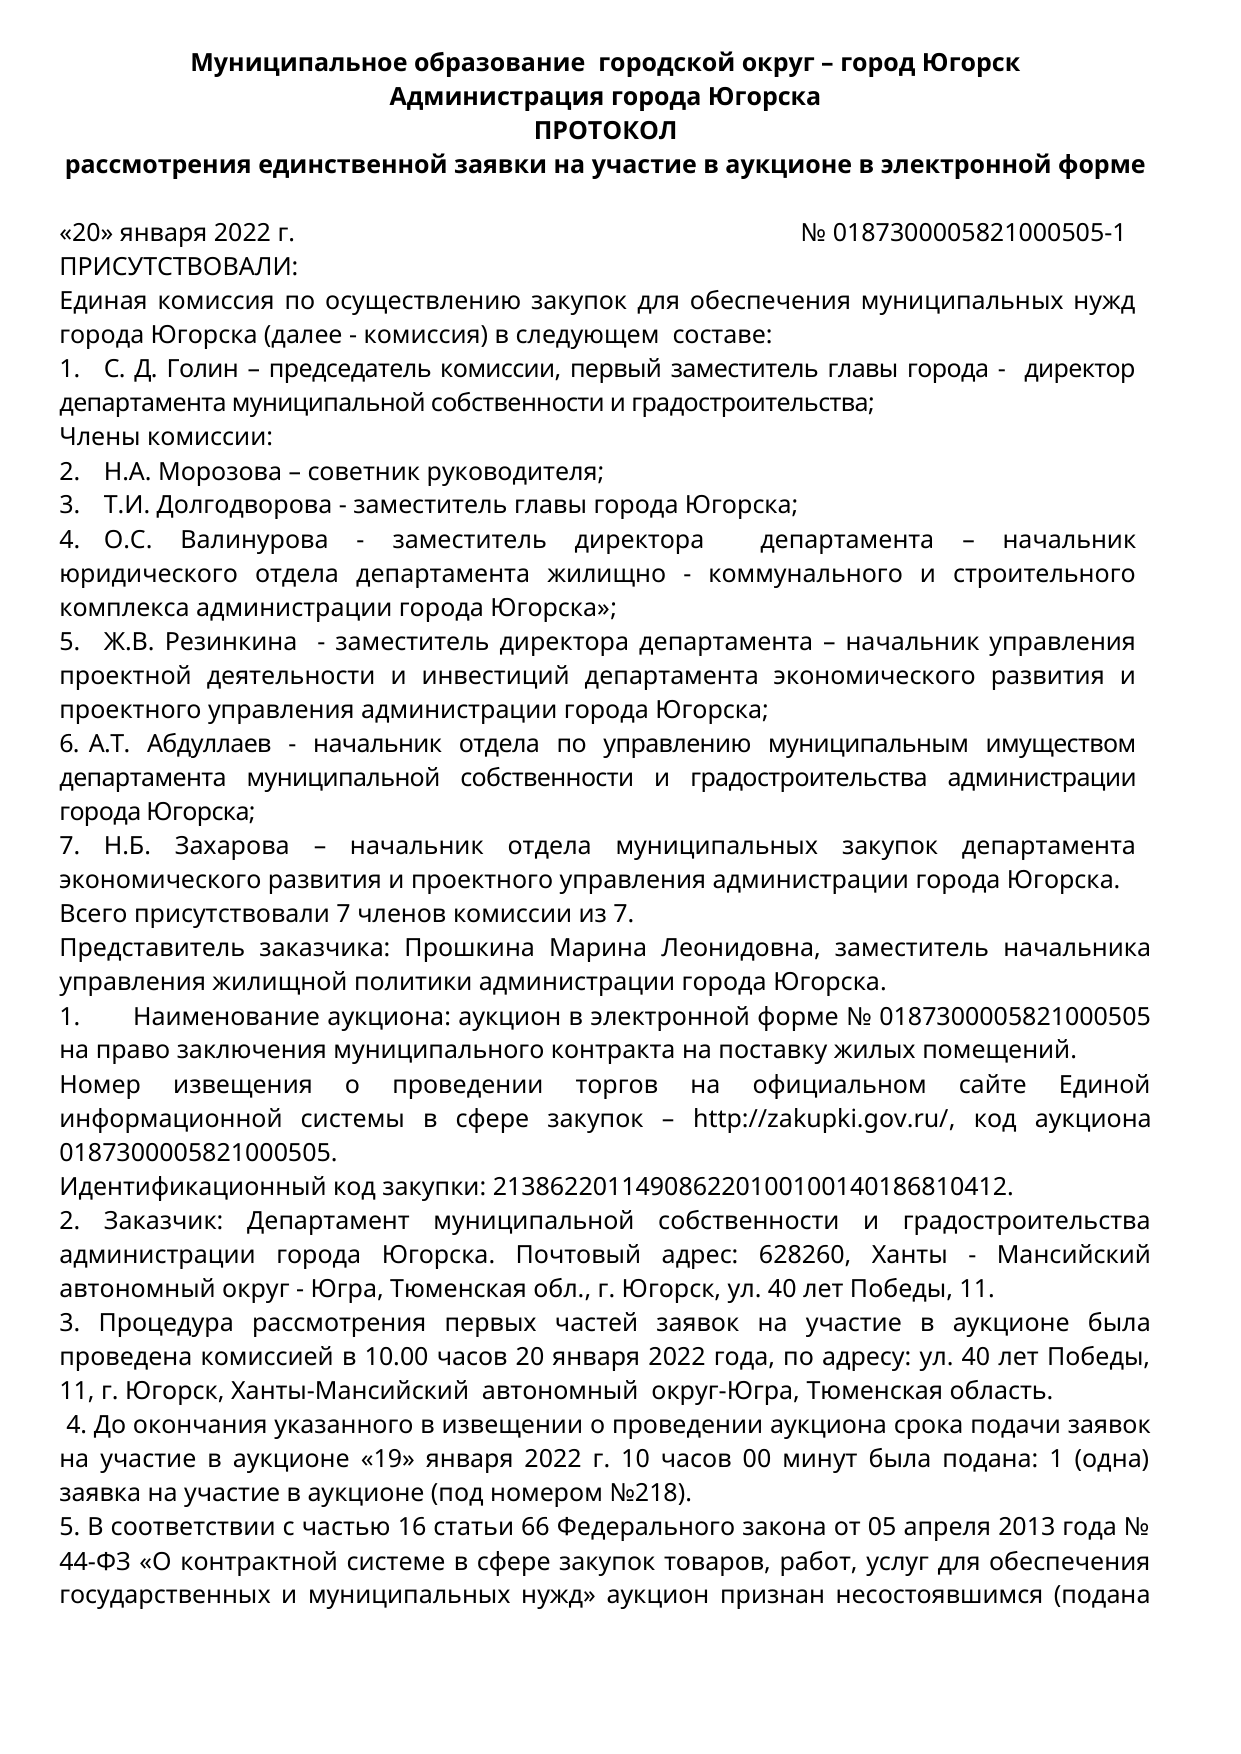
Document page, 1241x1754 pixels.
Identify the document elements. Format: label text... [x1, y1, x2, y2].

list Т.И. Долгодворова - заместитель главы города Югорска; [59, 487, 1137, 521]
text Идентификационный код закупки: 213862201149086220100100140186810412. [59, 1168, 1152, 1202]
list О.С. Валинурова - заместитель директора департамента – начальник юридического отдела департамента жилищно - коммунального и строительного комплекса администрации города Югорска»; [59, 521, 1137, 623]
text 2. Заказчик: Департамент муниципальной собственности и градостроительства администрации города Югорска. Почтовый адрес: 628260, Ханты - Мансийский автономный округ - Югра, Тюменская обл., г. Югорск, ул. 40 лет Победы, 11. [59, 1202, 1152, 1305]
text Номер извещения о проведении торгов на официальном сайте Единой информационной системы в сфере закупок – http://zakupki.gov.ru/, код аукциона 0187300005821000505. [59, 1066, 1152, 1168]
list С. Д. Голин – председатель комиссии, первый заместитель главы города - директор департамента муниципальной собственности и градостроительства; [59, 351, 1137, 419]
text Администрация города Югорска [59, 78, 1152, 112]
list Наименование аукциона: аукцион в электронной форме № 0187300005821000505 на право заключения муниципального контракта на поставку жилых помещений. [59, 998, 1152, 1066]
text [59, 1509, 1152, 1611]
text Муниципальное образование городской округ – город Югорск [59, 44, 1152, 78]
list Ж.В. Резинкина - заместитель директора департамента – начальник управления проектной деятельности и инвестиций департамента экономического развития и проектного управления администрации города Югорска; [59, 623, 1137, 726]
list А.Т. Абдуллаев - начальник отдела по управлению муниципальным имуществом департамента муниципальной собственности и градостроительства администрации города Югорска; [59, 726, 1137, 828]
list Всего присутствовали 7 членов комиссии из 7. [59, 896, 1137, 930]
text Представитель заказчика: Прошкина Марина Леонидовна, заместитель начальника управления жилищной политики администрации города Югорска. [59, 930, 1152, 998]
text Единая комиссия по осуществлению закупок для обеспечения муниципальных нужд города Югорска (далее - комиссия) в следующем составе: [59, 283, 1137, 351]
list Н.Б. Захарова – начальник отдела муниципальных закупок департамента экономического развития и проектного управления администрации города Югорска. [59, 828, 1137, 896]
list Н.А. Морозова – советник руководителя; [59, 453, 1137, 487]
text 4. До окончания указанного в извещении о проведении аукциона срока подачи заявок на участие в аукционе «19» января 2022 г. 10 часов 00 минут была подана: 1 (одна) заявка на участие в аукционе (под номером №218). [59, 1407, 1152, 1509]
text ПРОТОКОЛ [59, 112, 1152, 147]
text 3. Процедура рассмотрения первых частей заявок на участие в аукционе была проведена комиссией в 10.00 часов 20 января 2022 года, по адресу: ул. 40 лет Победы, 11, г. Югорск, Ханты-Мансийский автономный округ-Югра, Тюменская область. [59, 1305, 1152, 1407]
text «20» января 2022 г. № 0187300005821000505-1 [59, 215, 1152, 249]
text рассмотрения единственной заявки на участие в аукционе в электронной форме [59, 147, 1152, 181]
text ПРИСУТСТВОВАЛИ: [59, 249, 1152, 283]
list Члены комиссии: [59, 419, 1152, 453]
